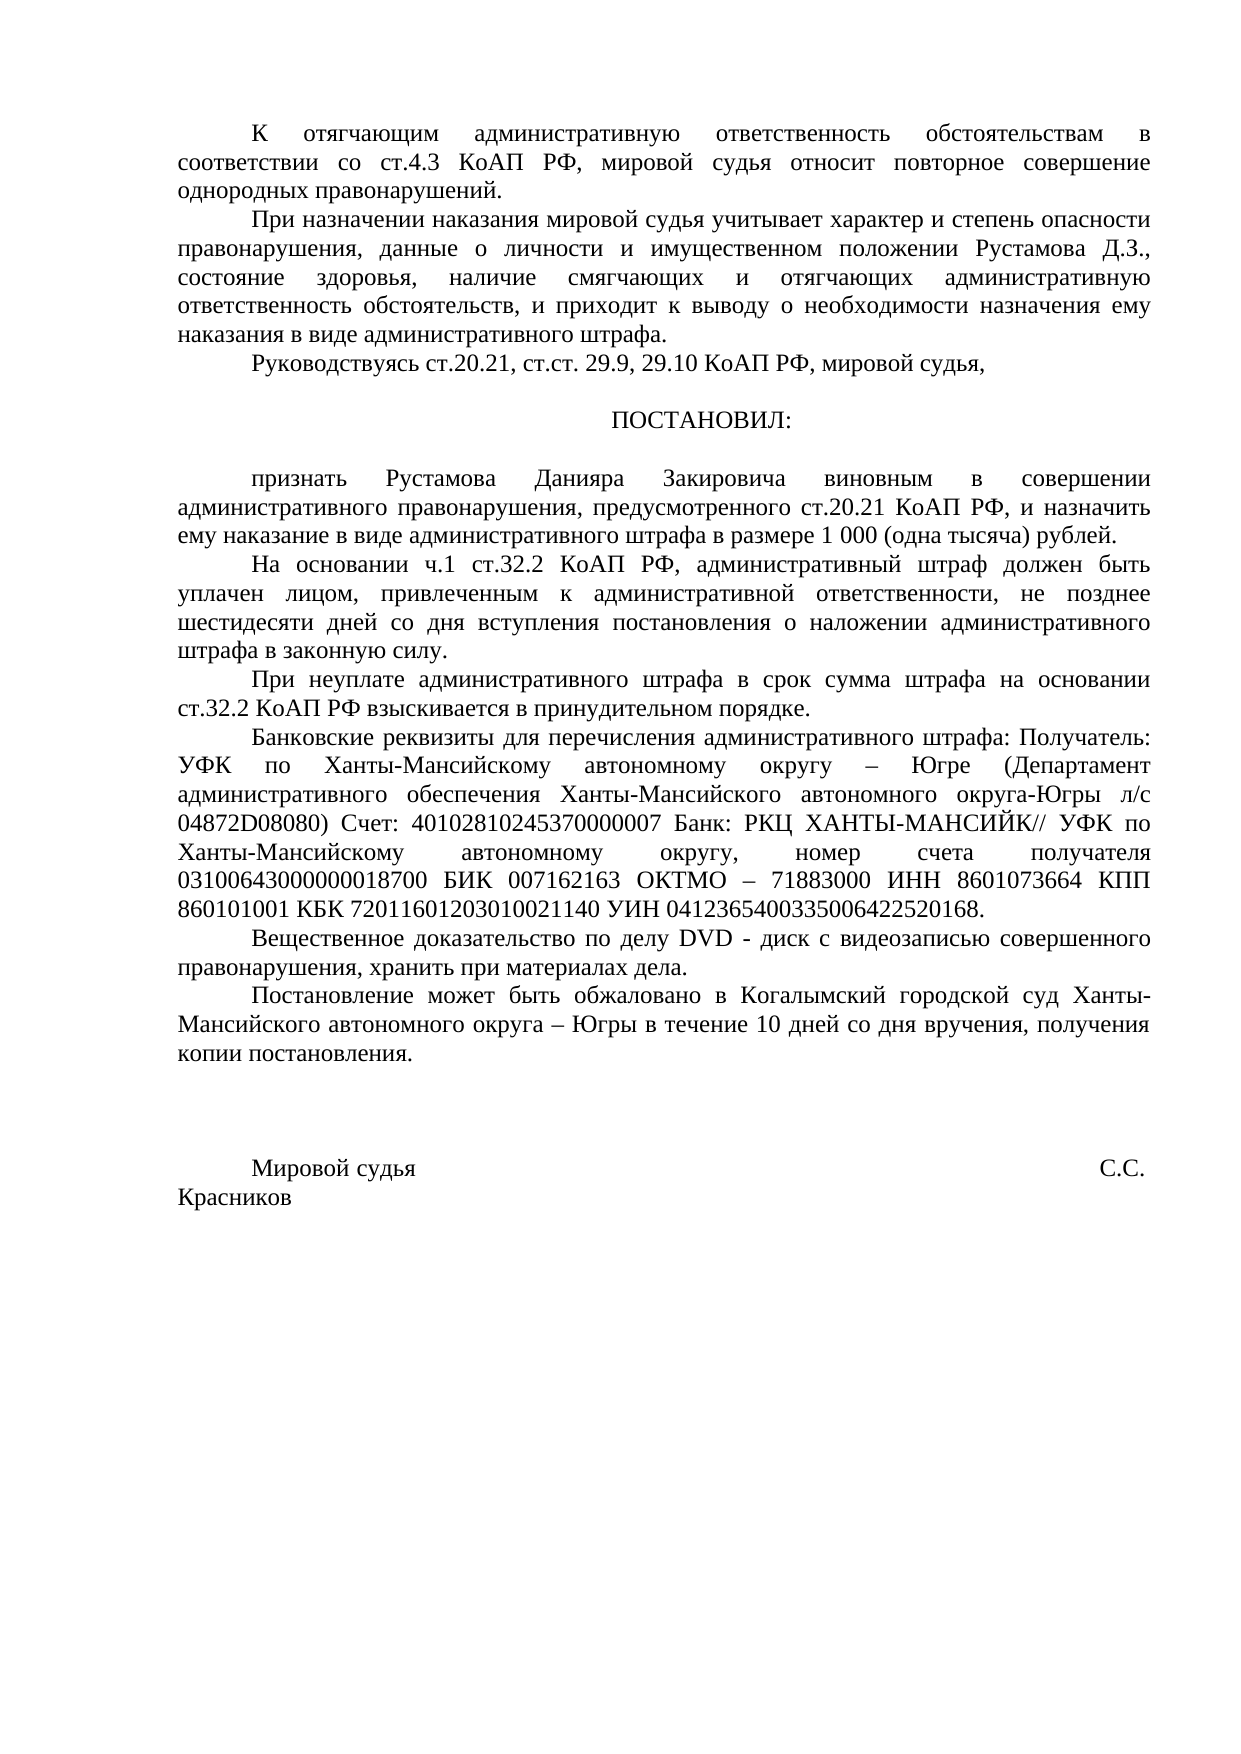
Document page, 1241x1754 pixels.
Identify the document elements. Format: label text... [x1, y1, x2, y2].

text На основании ч.1 ст.32.2 КоАП РФ, административный штраф должен быть уплачен лицом, привлеченным к административной ответственности, не позднее шестидесяти дней со дня вступления постановления о наложении административного штрафа в законную силу. [177, 549, 1152, 664]
text признать Рустамова Данияра Закировича виновным в совершении административного правонарушения, предусмотренного ст.20.21 КоАП РФ, и назначить ему наказание в виде административного штрафа в размере 1 000 (одна тысяча) рублей. [177, 463, 1152, 549]
text ПОСТАНОВИЛ: [177, 406, 1152, 434]
text Банковские реквизиты для перечисления административного штрафа: Получатель: УФК по Ханты-Мансийскому автономному округу – Югре (Департамент административного обеспечения Ханты-Мансийского автономного округа-Югры л/с 04872D08080) Счет: 40102810245370000007 Банк: РКЦ ХАНТЫ-МАНСИЙК// УФК по Ханты-Мансийскому автономному округу, номер счета получателя 03100643000000018700 БИК 007162163 ОКТМО – 71883000 ИНН 8601073664 КПП 860101001 КБК 72011601203010021140 УИН 0412365400335006422520168. [177, 722, 1152, 923]
text Руководствуясь ст.20.21, ст.ст. 29.9, 29.10 КоАП РФ, мировой судья, [177, 348, 1152, 377]
text Мировой судья С.С. Красников [177, 1153, 1152, 1211]
text При неуплате административного штрафа в срок сумма штрафа на основании ст.32.2 КоАП РФ взыскивается в принудительном порядке. [177, 664, 1152, 722]
text Постановление может быть обжаловано в Когалымский городской суд Ханты-Мансийского автономного округа – Югры в течение 10 дней со дня вручения, получения копии постановления. [177, 981, 1152, 1067]
text При назначении наказания мировой судья учитывает характер и степень опасности правонарушения, данные о личности и имущественном положении Рустамова Д.З., состояние здоровья, наличие смягчающих и отягчающих административную ответственность обстоятельств, и приходит к выводу о необходимости назначения ему наказания в виде административного штрафа. [177, 204, 1152, 348]
text К отягчающим административную ответственность обстоятельствам в соответствии со ст.4.3 КоАП РФ, мировой судья относит повторное совершение однородных правонарушений. [177, 118, 1152, 204]
text Вещественное доказательство по делу DVD - диск с видеозаписью совершенного правонарушения, хранить при материалах дела. [177, 923, 1152, 981]
